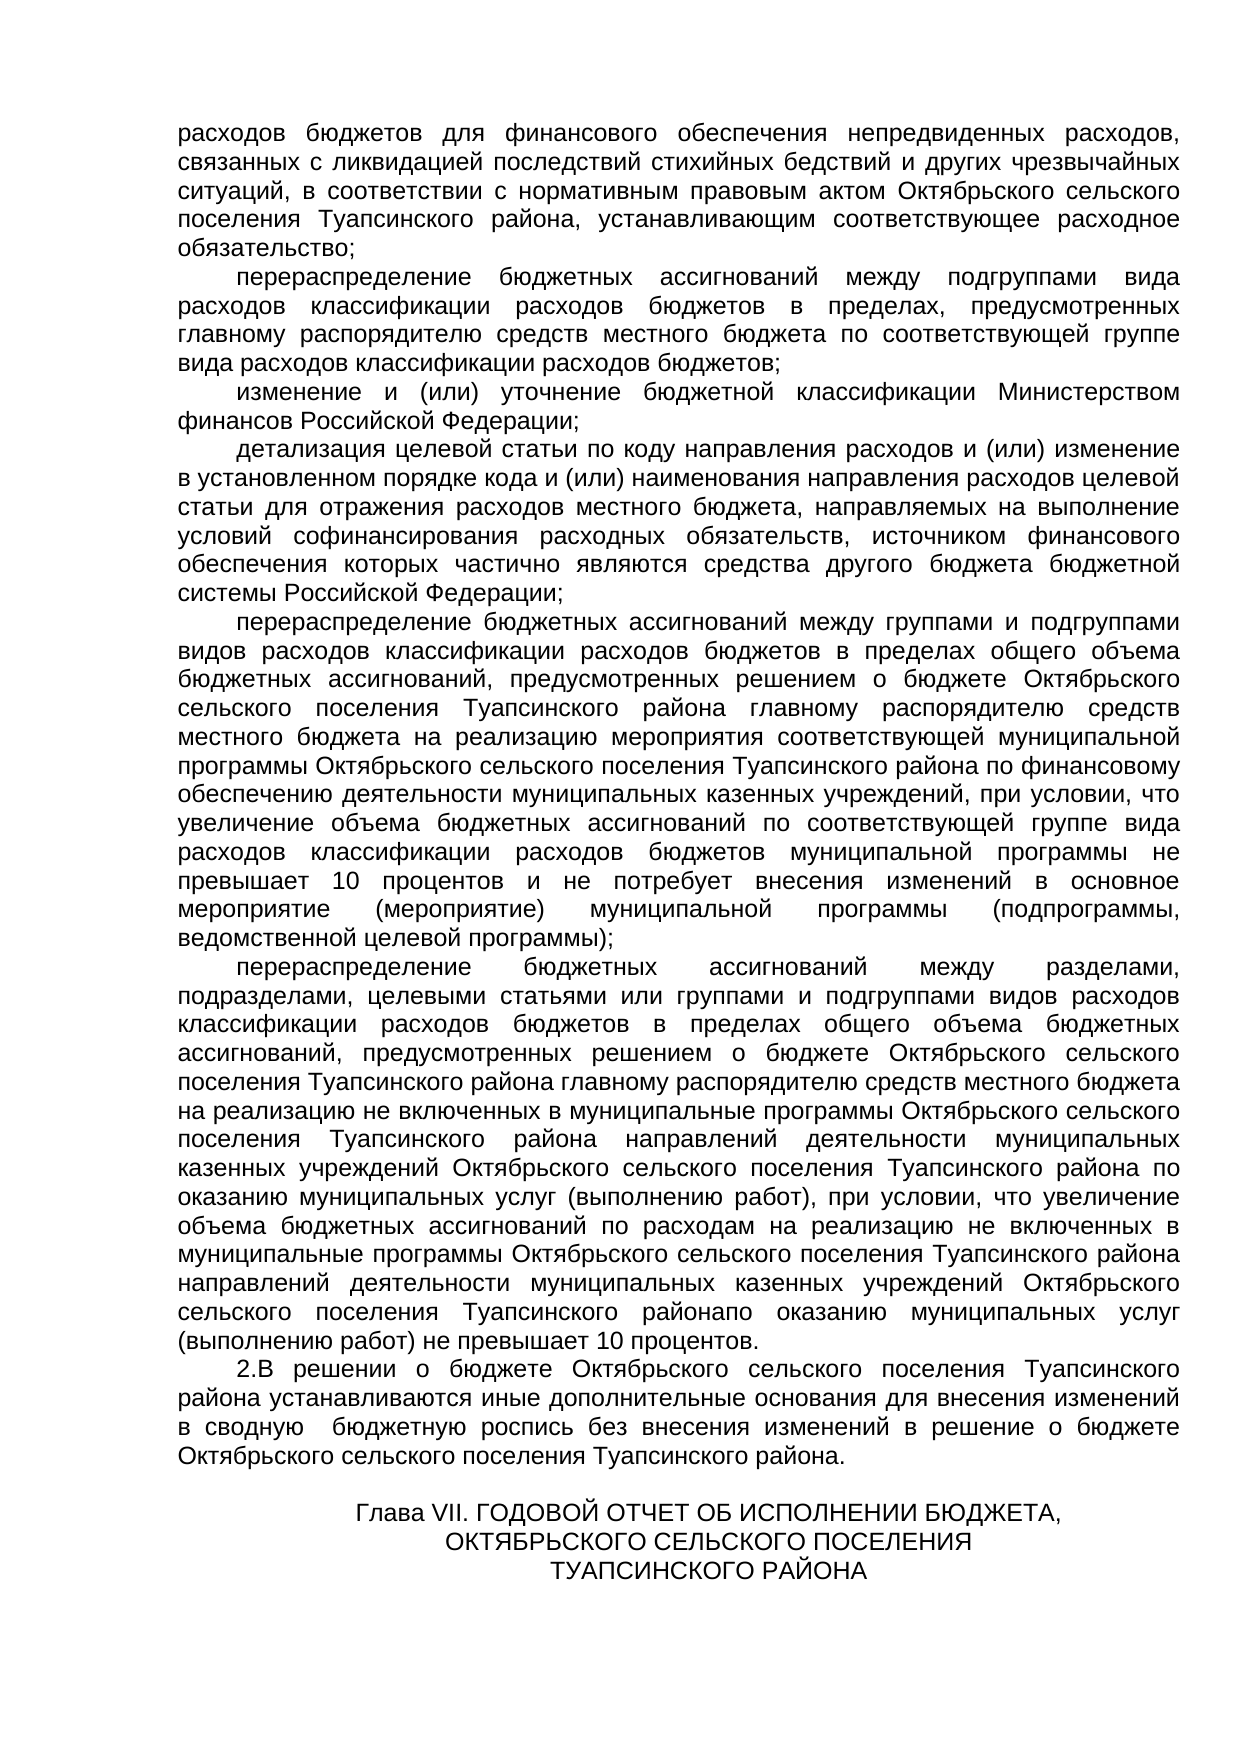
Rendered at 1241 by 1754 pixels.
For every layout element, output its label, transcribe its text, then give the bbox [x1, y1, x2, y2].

text перераспределение бюджетных ассигнований между группами и подгруппами видов расходов классификации расходов бюджетов в пределах общего объема бюджетных ассигнований, предусмотренных решением о бюджете Октябрьского сельского поселения Туапсинского района главному распорядителю средств местного бюджета на реализацию мероприятия соответствующей муниципальной программы Октябрьского сельского поселения Туапсинского района по финансовому обеспечению деятельности муниципальных казенных учреждений, при условии, что увеличение объема бюджетных ассигнований по соответствующей группе вида расходов классификации расходов бюджетов муниципальной программы не превышает 10 процентов и не потребует внесения изменений в основное мероприятие (мероприятие) муниципальной программы (подпрограммы, ведомственной целевой программы); [177, 607, 1181, 952]
text перераспределение бюджетных ассигнований между разделами, подразделами, целевыми статьями или группами и подгруппами видов расходов классификации расходов бюджетов в пределах общего объема бюджетных ассигнований, предусмотренных решением о бюджете Октябрьского сельского поселения Туапсинского района главному распорядителю средств местного бюджета на реализацию не включенных в муниципальные программы Октябрьского сельского поселения Туапсинского района направлений деятельности муниципальных казенных учреждений Октябрьского сельского поселения Туапсинского района по оказанию муниципальных услуг (выполнению работ), при условии, что увеличение объема бюджетных ассигнований по расходам на реализацию не включенных в муниципальные программы Октябрьского сельского поселения Туапсинского района направлений деятельности муниципальных казенных учреждений Октябрьского сельского поселения Туапсинского районапо оказанию муниципальных услуг (выполнению работ) не превышает 10 процентов. [177, 952, 1181, 1354]
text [177, 118, 1181, 262]
text ТУАПСИНСКОГО РАЙОНА [177, 1556, 1181, 1584]
text перераспределение бюджетных ассигнований между подгруппами вида расходов классификации расходов бюджетов в пределах, предусмотренных главному распорядителю средств местного бюджета по соответствующей группе вида расходов классификации расходов бюджетов; [177, 262, 1181, 377]
text детализация целевой статьи по коду направления расходов и (или) изменение в установленном порядке кода и (или) наименования направления расходов целевой статьи для отражения расходов местного бюджета, направляемых на выполнение условий софинансирования расходных обязательств, источником финансового обеспечения которых частично являются средства другого бюджета бюджетной системы Российской Федерации; [177, 434, 1181, 607]
text ОКТЯБРЬСКОГО СЕЛЬСКОГО ПОСЕЛЕНИЯ [177, 1527, 1181, 1556]
text Глава VII. ГОДОВОЙ ОТЧЕТ ОБ ИСПОЛНЕНИИ БЮДЖЕТА, [177, 1498, 1181, 1527]
text изменение и (или) уточнение бюджетной классификации Министерством финансов Российской Федерации; [177, 377, 1181, 434]
text 2.В решении о бюджете Октябрьского сельского поселения Туапсинского района устанавливаются иные дополнительные основания для внесения изменений в сводную бюджетную роспись без внесения изменений в решение о бюджете Октябрьского сельского поселения Туапсинского района. [177, 1354, 1181, 1469]
